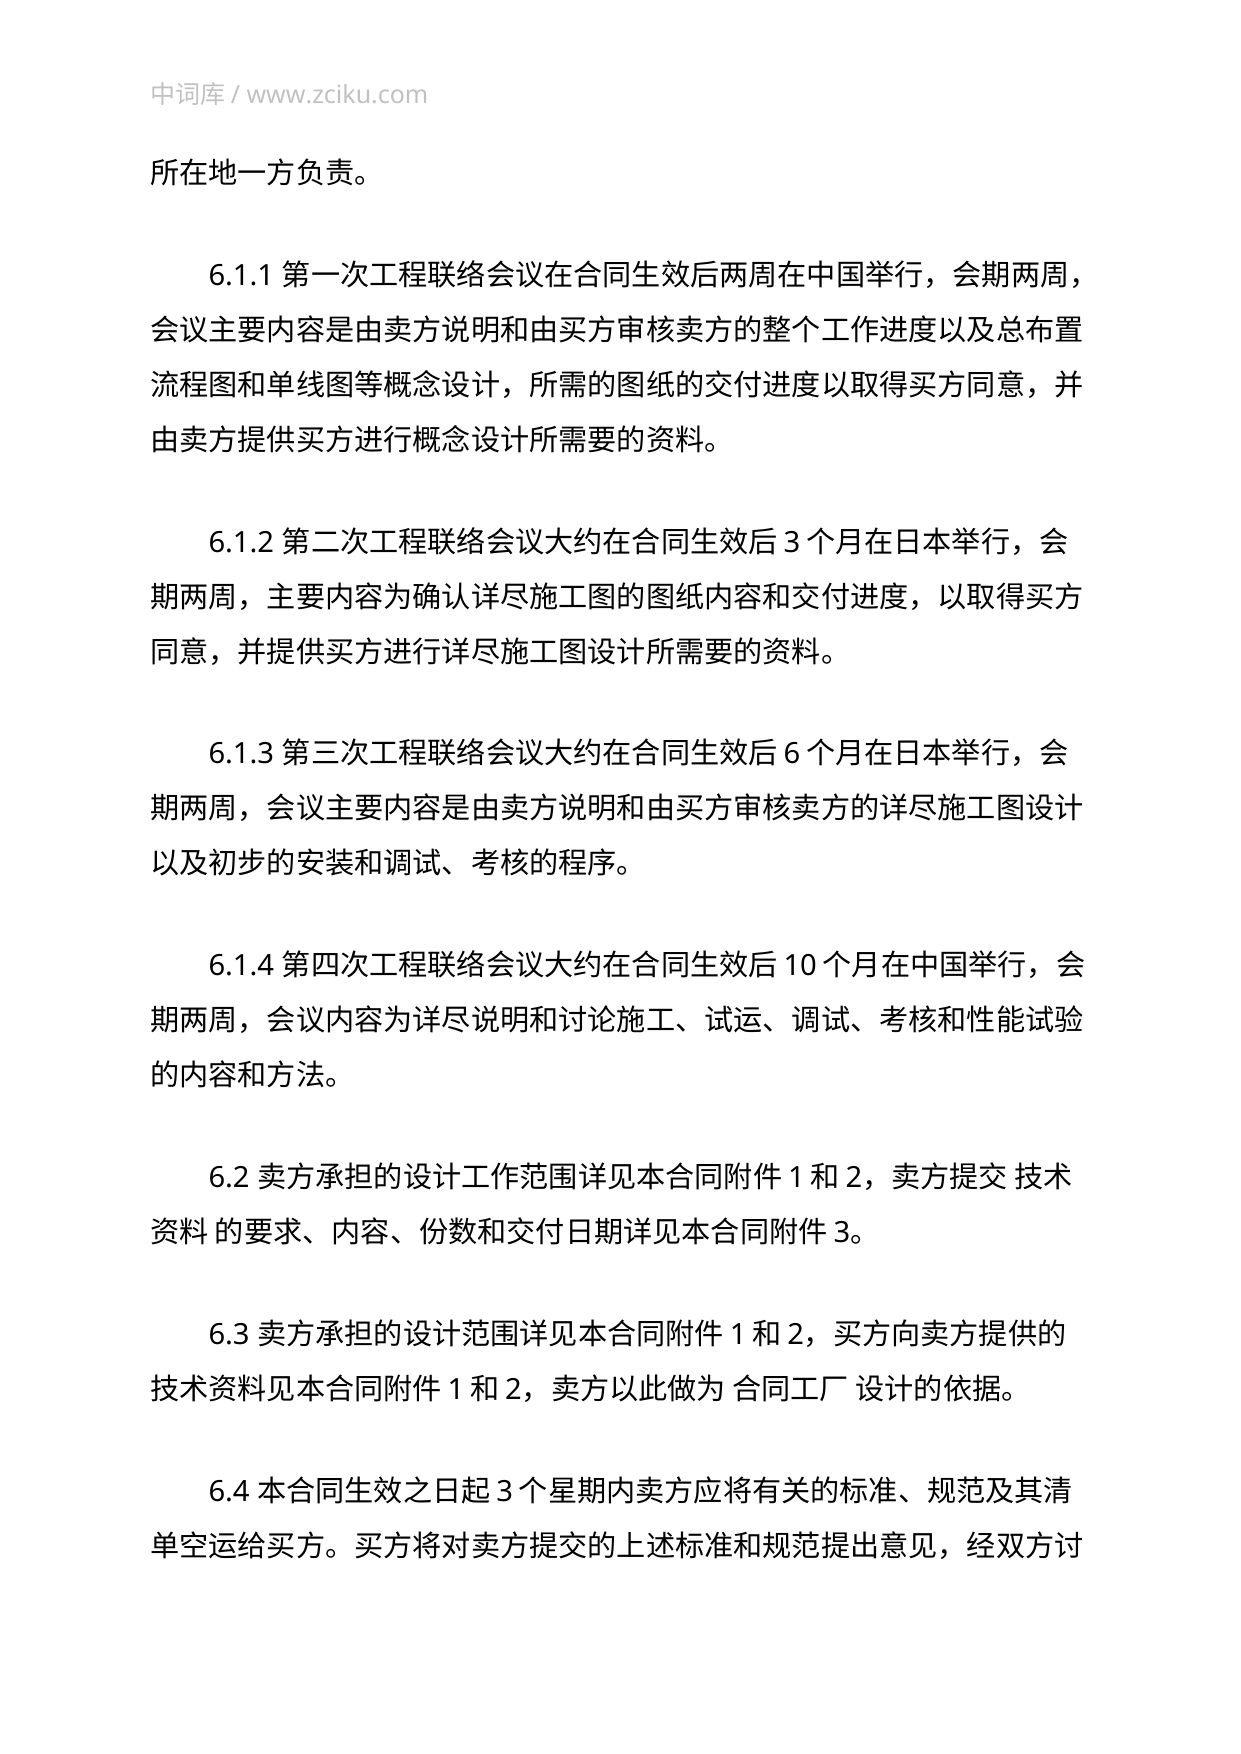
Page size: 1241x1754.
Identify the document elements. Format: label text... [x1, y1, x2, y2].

text 6.1.4 第四次工程联络会议大约在合同生效后10个月在中国举行，会期两周，会议内容为详尽说明和讨论施工、试运、调试、考核和性能试验的内容和方法。 [150, 942, 1090, 1094]
text 6.3 卖方承担的设计范围详见本合同附件1和2，买方向卖方提供的技术资料见本合同附件1和2，卖方以此做为 合同工厂 设计的依据。 [150, 1310, 1090, 1408]
text 6.2 卖方承担的设计工作范围详见本合同附件1和2，卖方提交 技术资料 的要求、内容、份数和交付日期详见本合同附件3。 [150, 1153, 1090, 1251]
text 6.1.1 第一次工程联络会议在合同生效后两周在中国举行，会期两周，会议主要内容是由卖方说明和由买方审核卖方的整个工作进度以及总布置流程图和单线图等概念设计，所需的图纸的交付进度以取得买方同意，并由卖方提供买方进行概念设计所需要的资料。 [150, 252, 1090, 459]
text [150, 1467, 1090, 1564]
text 6.1.2 第二次工程联络会议大约在合同生效后3个月在日本举行，会期两周，主要内容为确认详尽施工图的图纸内容和交付进度，以取得买方同意，并提供买方进行详尽施工图设计所需要的资料。 [150, 518, 1090, 671]
text 6.1.3 第三次工程联络会议大约在合同生效后6个月在日本举行，会期两周，会议主要内容是由卖方说明和由买方审核卖方的详尽施工图设计以及初步的安装和调试、考核的程序。 [150, 730, 1090, 882]
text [150, 150, 1090, 192]
